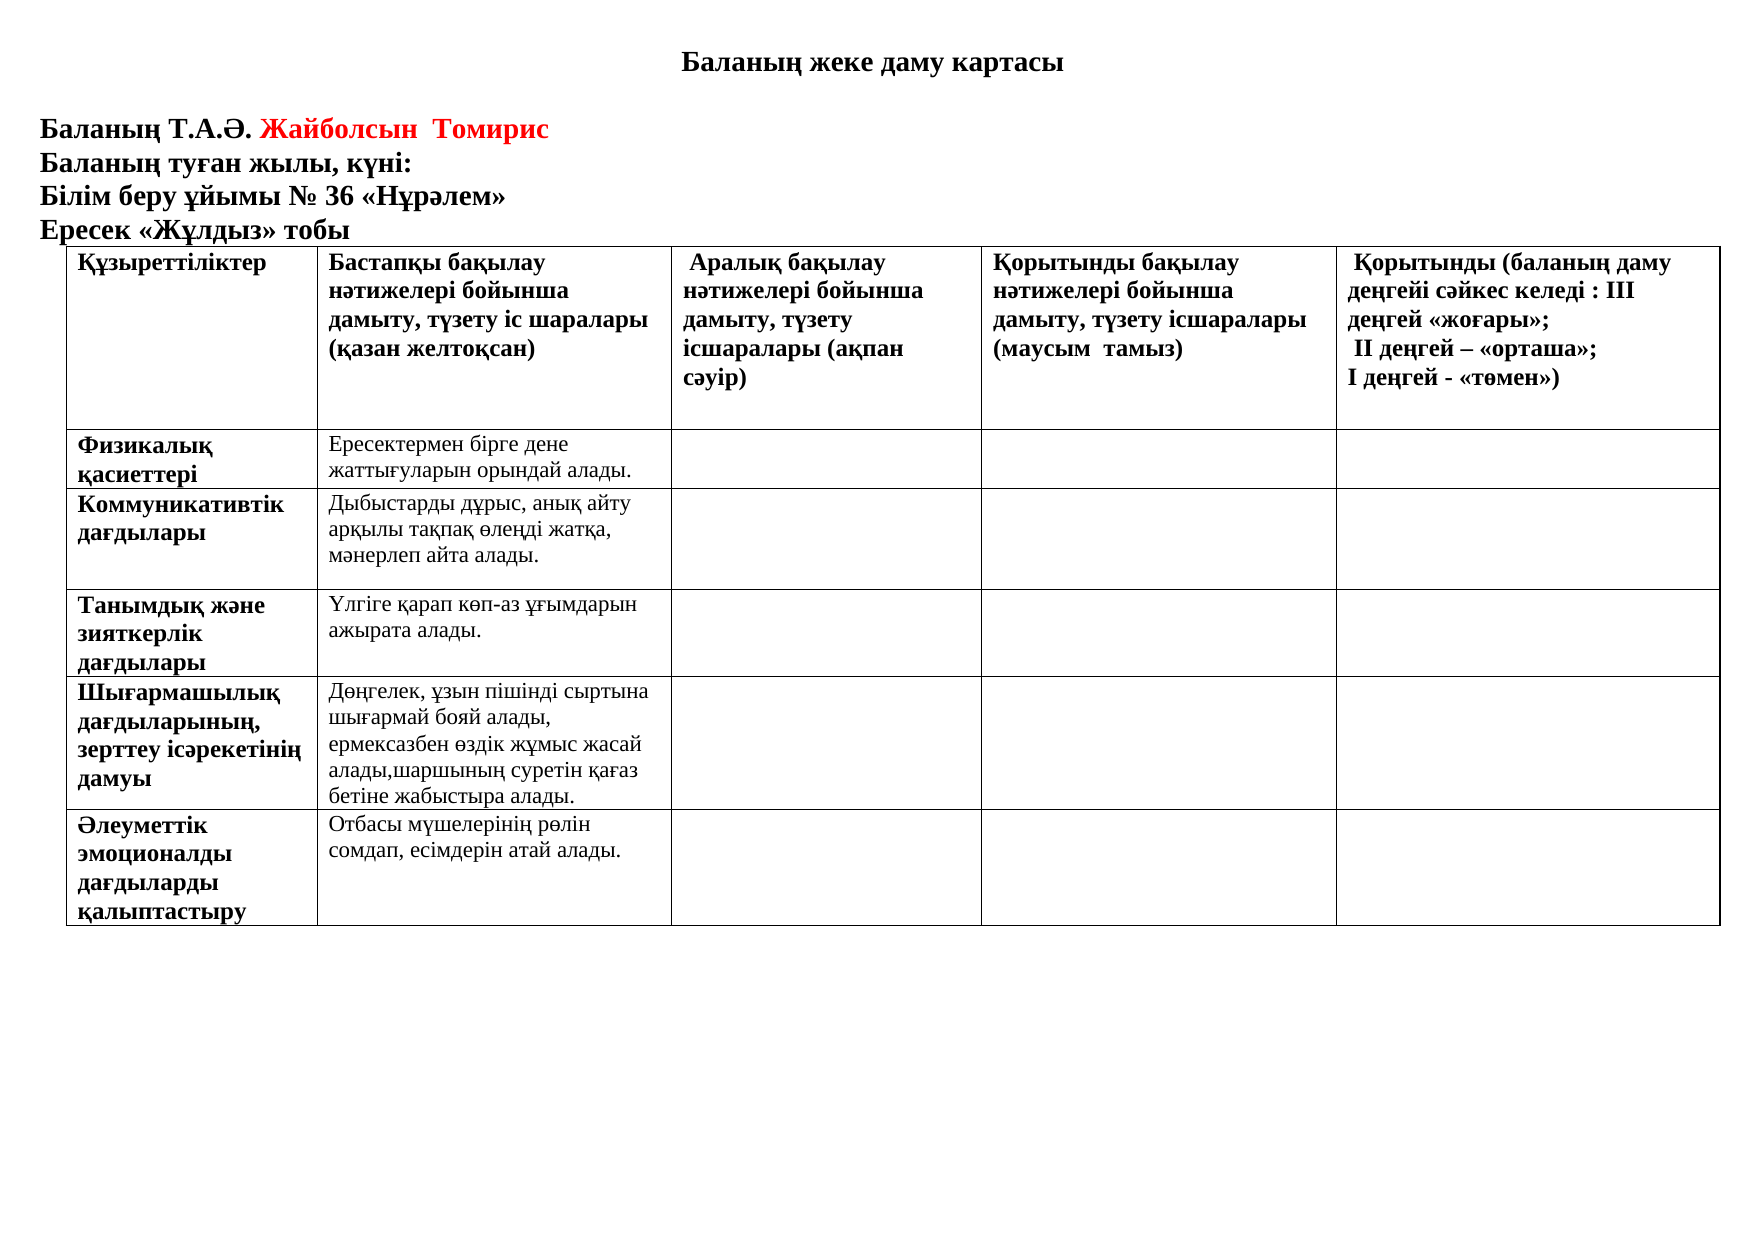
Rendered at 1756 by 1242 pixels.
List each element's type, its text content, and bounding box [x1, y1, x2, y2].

table_cell Дөңгелек, ұзын пішінді сыртына шығармай бояй алады, ермексазбен өздік жұмыс жасай алады,шаршының суретін қағаз бетіне жабыстыра алады. [318, 677, 671, 809]
table_cell Дыбыстарды дұрыс, анық айту арқылы тақпақ өлеңді жатқа, мәнерлеп айта алады. [318, 489, 671, 589]
table_cell [672, 430, 981, 488]
table_cell Отбасы мүшелерінің рөлін сомдап, есімдерін атай алады. [318, 810, 671, 925]
table_header Қорытынды бақылау нәтижелері бойынша дамыту, түзету ісшаралары (маусым тамыз) [982, 247, 1336, 429]
text Баланың туған жылы, күні: [39, 145, 1705, 178]
table_cell [982, 430, 1336, 488]
table_cell Үлгіге қарап көп-аз ұғымдарын ажырата алады. [318, 590, 671, 676]
table_header Аралық бақылау нәтижелері бойынша дамыту, түзету ісшаралары (ақпан сәуір) [672, 247, 981, 429]
text Білім беру ұйымы № 36 «Нұрәлем» [39, 178, 1705, 212]
table_cell [1337, 489, 1719, 589]
table_cell Ересектермен бірге дене жаттығуларын орындай алады. [318, 430, 671, 488]
table_cell Коммуникативтік дағдылары [67, 489, 317, 589]
table_header Бастапқы бақылау нәтижелері бойынша дамыту, түзету іс шаралары (қазан желтоқсан) [318, 247, 671, 429]
table_cell [1337, 430, 1719, 488]
table_cell [982, 489, 1336, 589]
table_header Қорытынды (баланың даму деңгейі сәйкес келеді : III деңгей «жоғары»; II деңгей – «орташа»; I деңгей - «төмен») [1337, 247, 1719, 429]
table_cell [672, 810, 981, 925]
table_cell [1337, 590, 1719, 676]
table_cell [982, 810, 1336, 925]
table_cell [1337, 810, 1719, 925]
table_cell [672, 489, 981, 589]
table_cell [1337, 677, 1719, 809]
table_cell Танымдық және зияткерлік дағдылары [67, 590, 317, 676]
table_cell [672, 677, 981, 809]
table_cell [982, 590, 1336, 676]
table_header Құзыреттіліктер [67, 247, 317, 429]
table_cell Физикалық қасиеттері [67, 430, 317, 488]
text Баланың жеке даму картасы [39, 44, 1705, 78]
table_cell [672, 590, 981, 676]
table_cell Әлеуметтік эмоционалды дағдыларды қалыптастыру [67, 810, 317, 925]
table_cell [982, 677, 1336, 809]
text Баланың Т.А.Ә. Жайболсын Томирис [39, 111, 1705, 145]
text Ересек «Жұлдыз» тобы [39, 212, 1705, 246]
table_cell Шығармашылық дағдыларының, зерттеу ісәрекетінің дамуы [67, 677, 317, 809]
